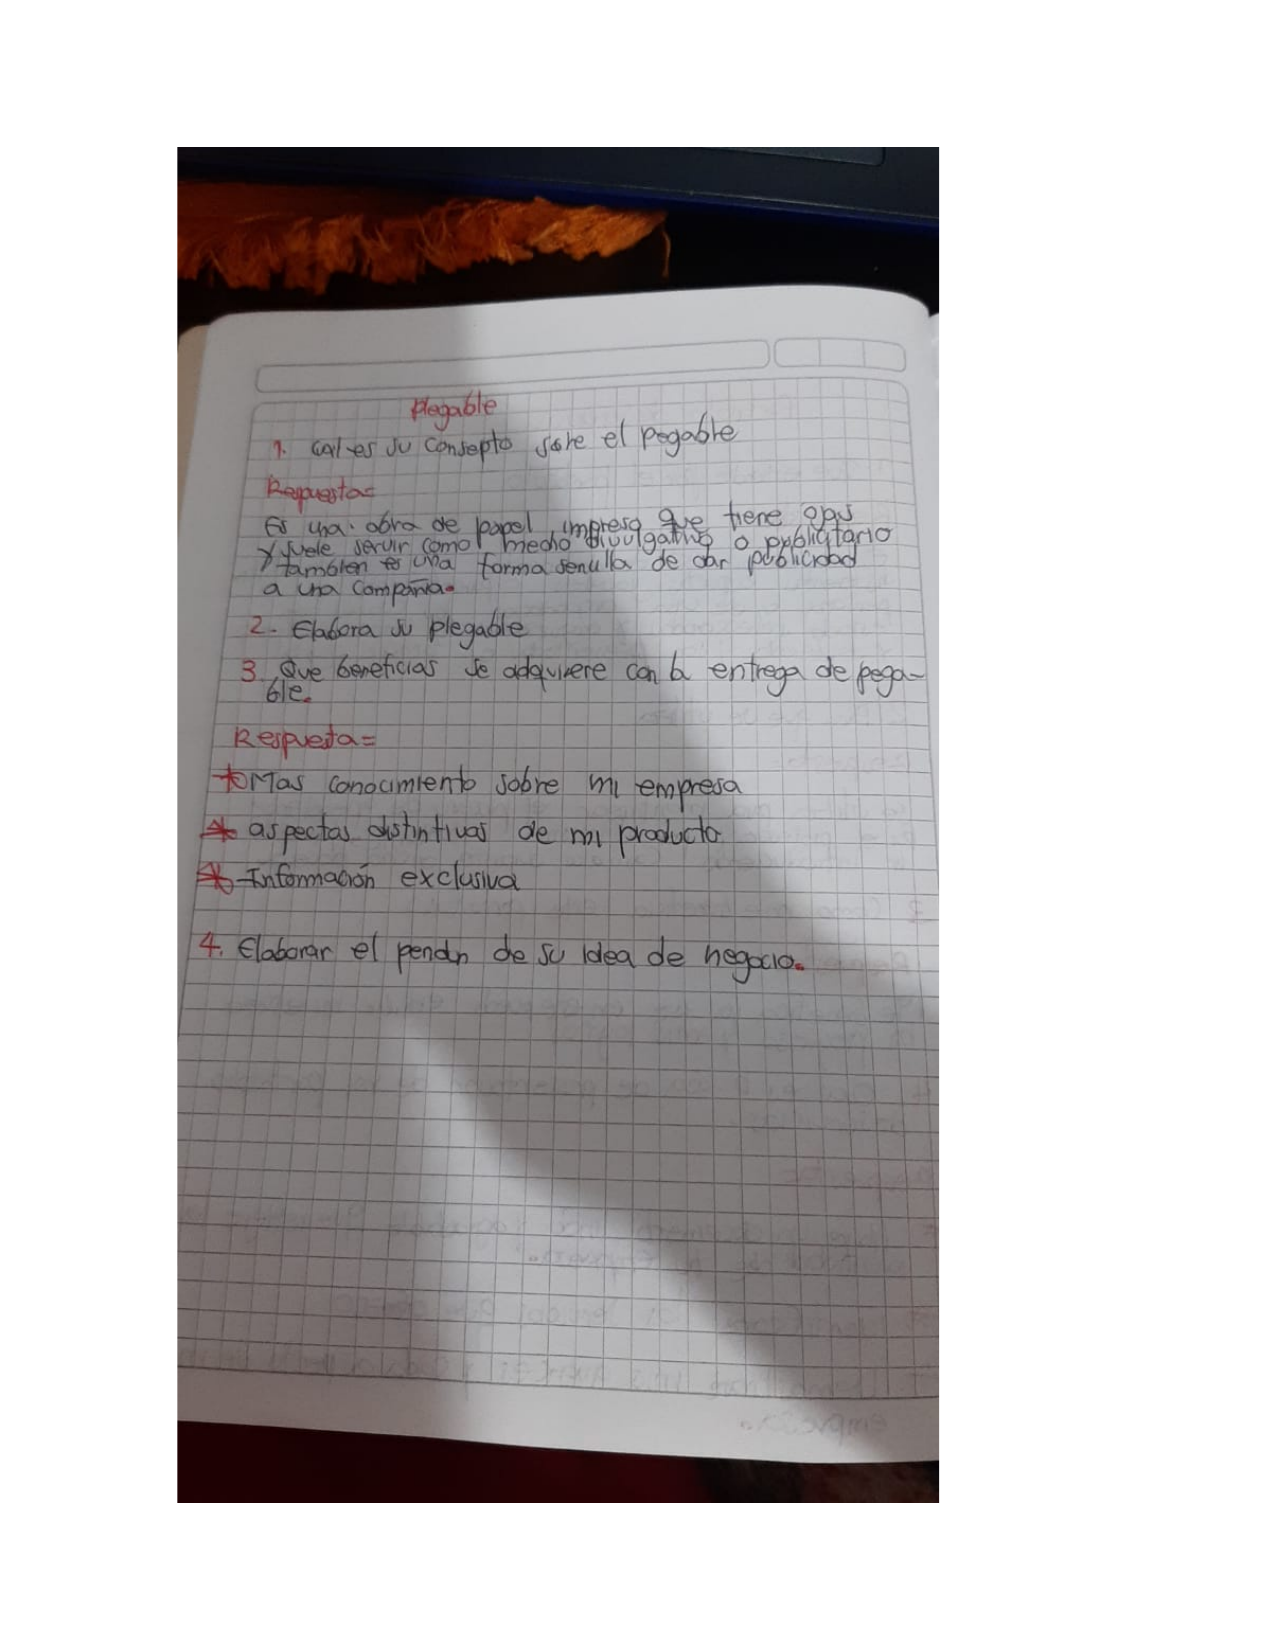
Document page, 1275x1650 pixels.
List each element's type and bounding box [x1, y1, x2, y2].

picture [177, 147, 940, 1503]
